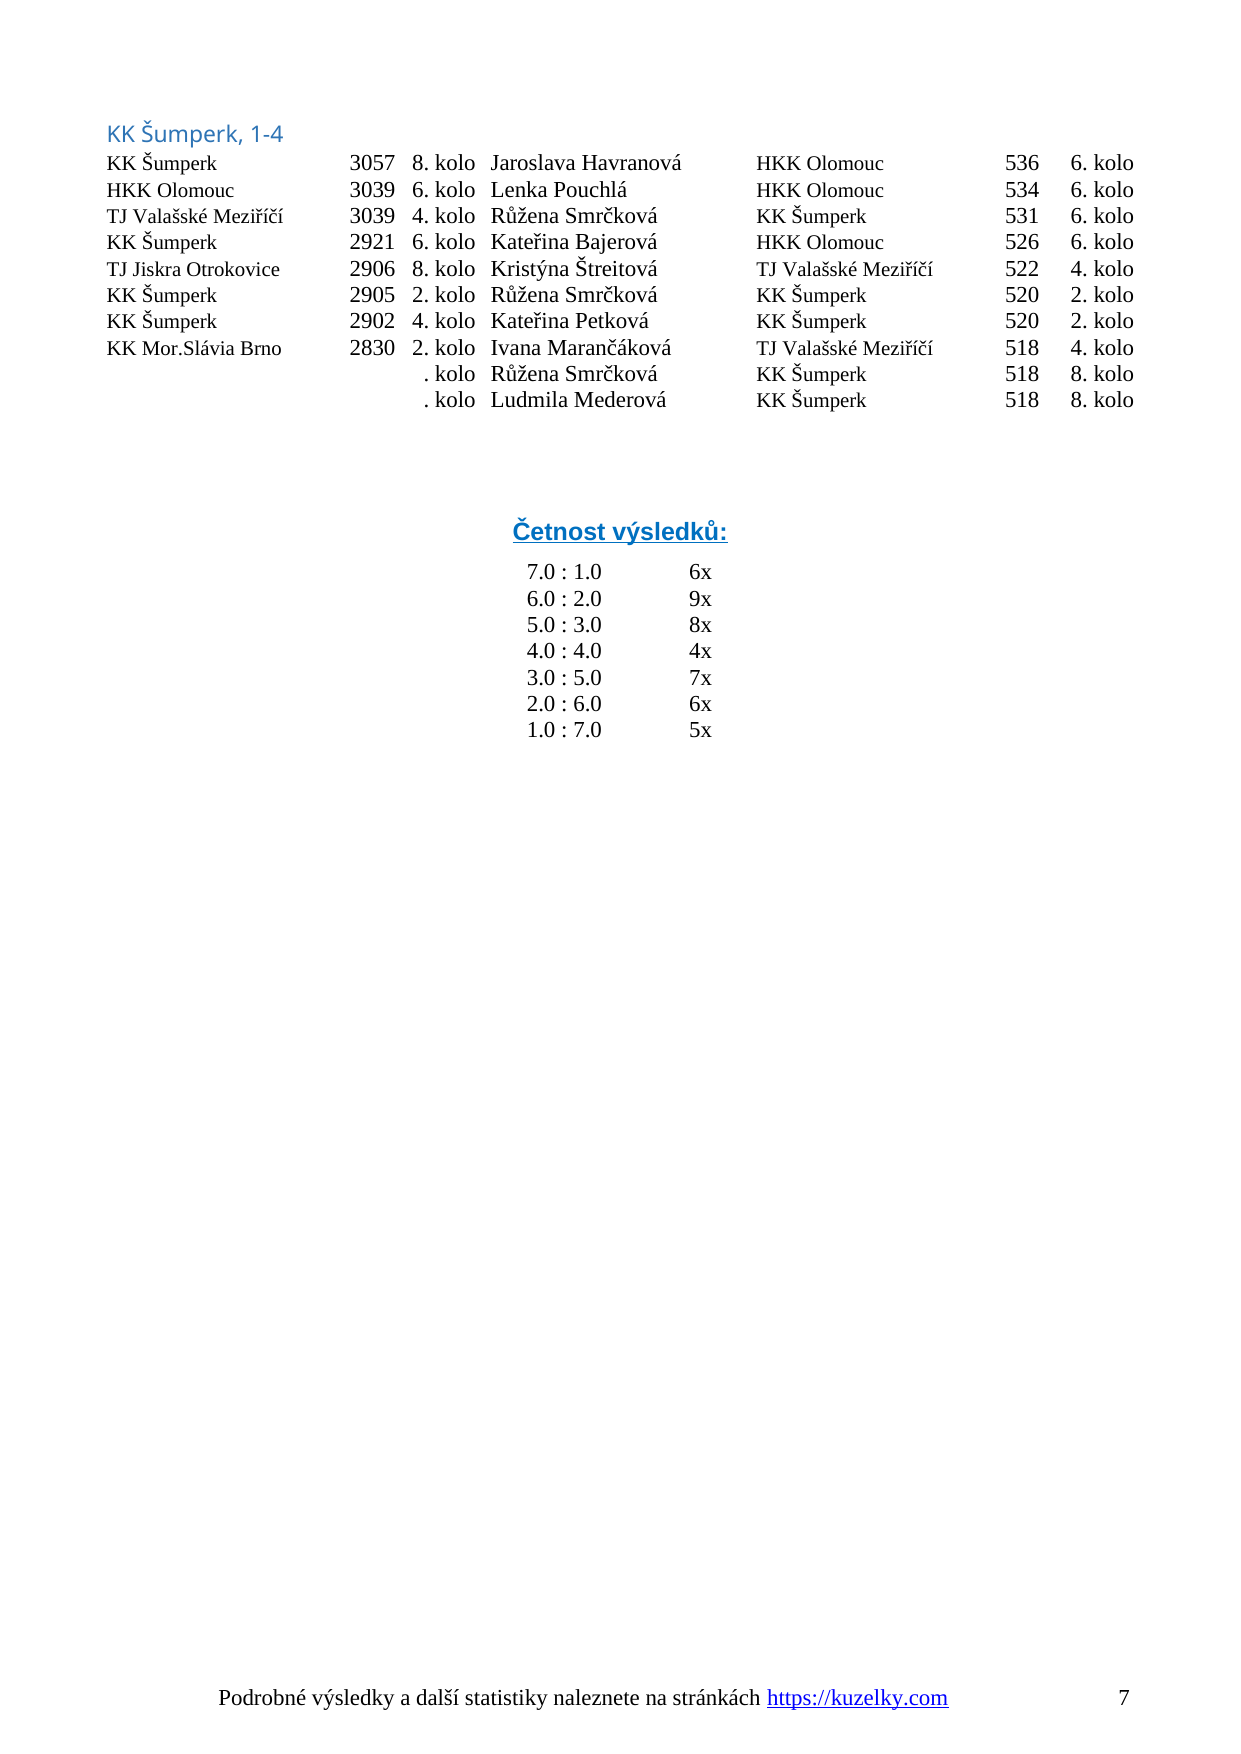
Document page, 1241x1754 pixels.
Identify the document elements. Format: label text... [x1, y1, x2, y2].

text . kolo Růžena Smrčková KK Šumperk 518 8. kolo [106, 360, 1134, 387]
text KK Mor.Slávia Brno 2830 2. kolo Ivana Marančáková TJ Valašské Meziříčí 518 4. kolo [106, 334, 1134, 360]
text HKK Olomouc 3039 6. kolo Lenka Pouchlá HKK Olomouc 534 6. kolo [106, 176, 1134, 202]
text KK Šumperk 2921 6. kolo Kateřina Bajerová HKK Olomouc 526 6. kolo [106, 228, 1134, 255]
text KK Šumperk 2905 2. kolo Růžena Smrčková KK Šumperk 520 2. kolo [106, 281, 1134, 307]
text 5.0 : 3.0 8x [106, 611, 1134, 637]
text 1.0 : 7.0 5x [106, 716, 1134, 743]
text 7.0 : 1.0 6x [106, 558, 1134, 584]
text 6.0 : 2.0 9x [106, 584, 1134, 611]
text KK Šumperk 3057 8. kolo Jaroslava Havranová HKK Olomouc 536 6. kolo [106, 149, 1134, 176]
text 2.0 : 6.0 6x [106, 690, 1134, 716]
subtitle KK Šumperk, 1-4 [106, 118, 1134, 149]
text KK Šumperk 2902 4. kolo Kateřina Petková KK Šumperk 520 2. kolo [106, 307, 1134, 334]
text TJ Valašské Meziříčí 3039 4. kolo Růžena Smrčková KK Šumperk 531 6. kolo [106, 202, 1134, 228]
text . kolo Ludmila Mederová KK Šumperk 518 8. kolo [106, 387, 1134, 413]
text Četnost výsledků: [94, 517, 1145, 546]
text 4.0 : 4.0 4x [106, 637, 1134, 664]
text 3.0 : 5.0 7x [106, 664, 1134, 690]
text TJ Jiskra Otrokovice 2906 8. kolo Kristýna Štreitová TJ Valašské Meziříčí 522 4. kolo [106, 255, 1134, 281]
